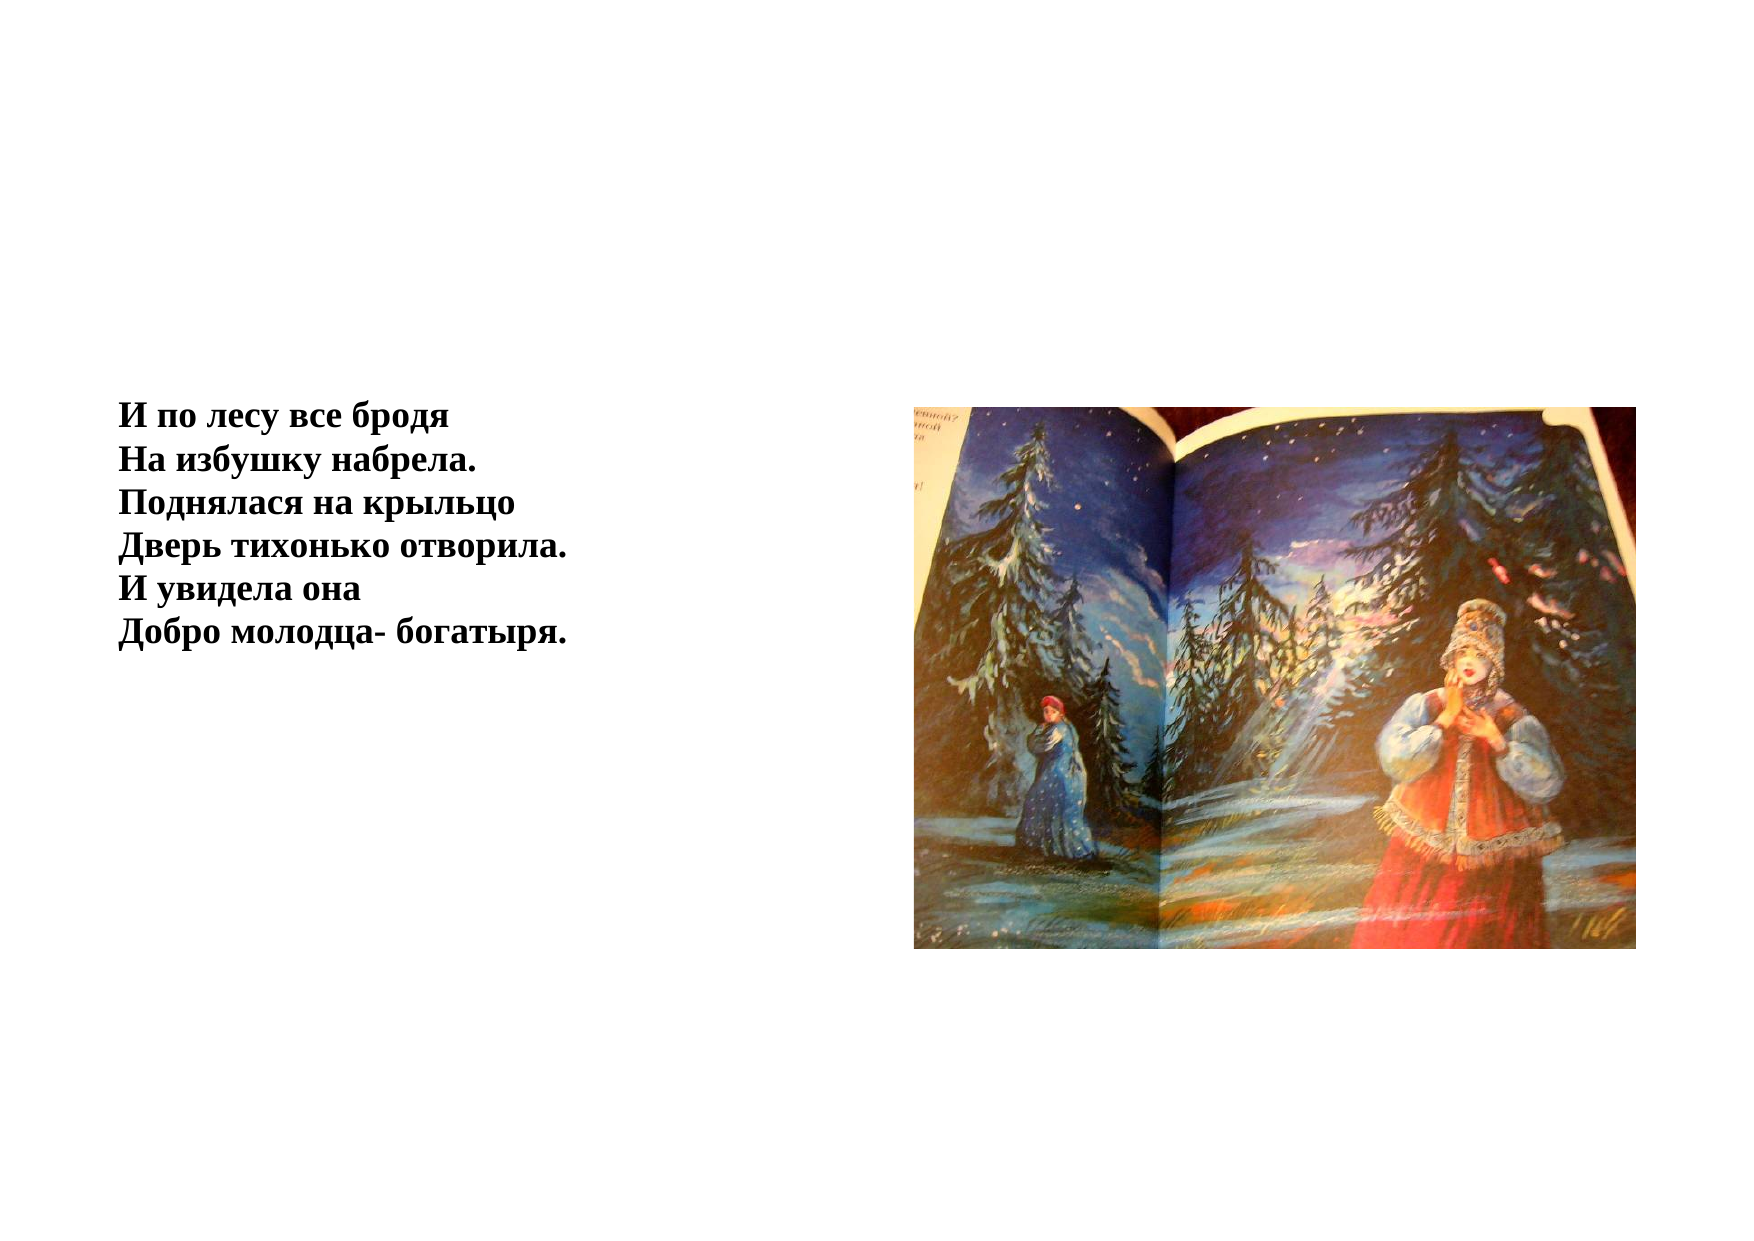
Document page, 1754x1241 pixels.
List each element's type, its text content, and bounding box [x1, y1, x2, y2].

picture [913, 407, 1636, 949]
text И по лесу все бродя [118, 393, 840, 436]
text Дверь тихонько отворила. [118, 522, 840, 565]
text Добро молодца- богатыря. [118, 608, 840, 652]
text И увидела она [118, 565, 840, 608]
text Поднялася на крыльцо [118, 479, 840, 522]
text На избушку набрела. [118, 436, 840, 479]
